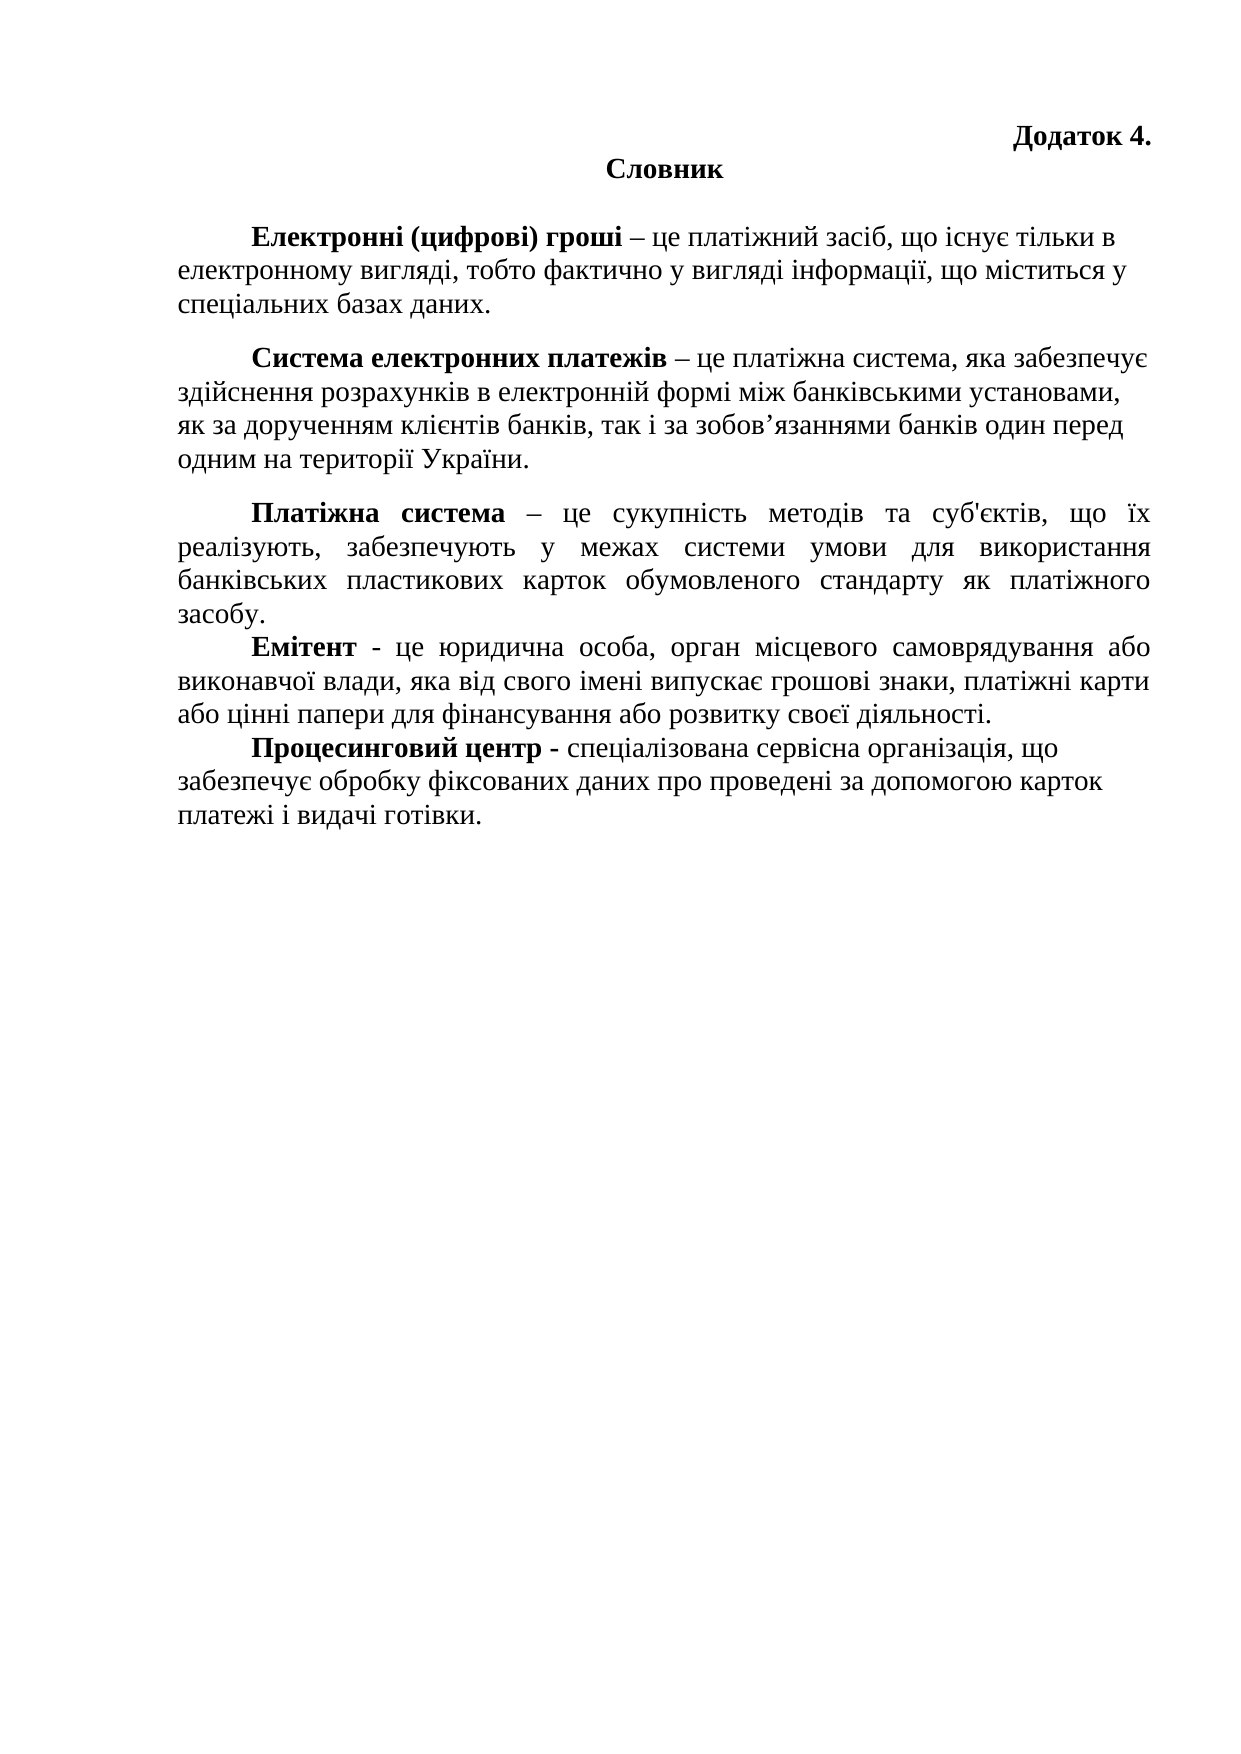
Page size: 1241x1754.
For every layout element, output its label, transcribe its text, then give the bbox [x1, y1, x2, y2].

text Система електронних платежів – це платіжна система, яка забезпечує здійснення розрахунків в електронній формі між банківськими установами, як за дорученням клієнтів банків, так і за зобов’язаннями банків один перед одним на території України. [177, 340, 1152, 474]
text Словник [177, 152, 1152, 185]
text Платіжна система – це сукупність методів та суб'єктів, що їх реалізують, забезпечують у межах системи умови для використання банківських пластикових карток обумовленого стандарту як платіжного засобу. [177, 495, 1152, 629]
text Додаток 4. [177, 118, 1152, 152]
text Процесинговий центр - спеціалізована сервісна організація, що забезпечує обробку фіксованих даних про проведені за допомогою карток платежі і видачі готівки. [177, 730, 1152, 831]
text Електронні (цифрові) гроші – це платіжний засіб, що існує тільки в електронному вигляді, тобто фактично у вигляді інформації, що міститься у спеціальних базах даних. [177, 219, 1152, 319]
text Емітент - це юридична особа, орган місцевого самоврядування або виконавчої влади, яка від свого імені випускає грошові знаки, платіжні карти або цінні папери для фінансування або розвитку своєї діяльності. [177, 629, 1152, 730]
